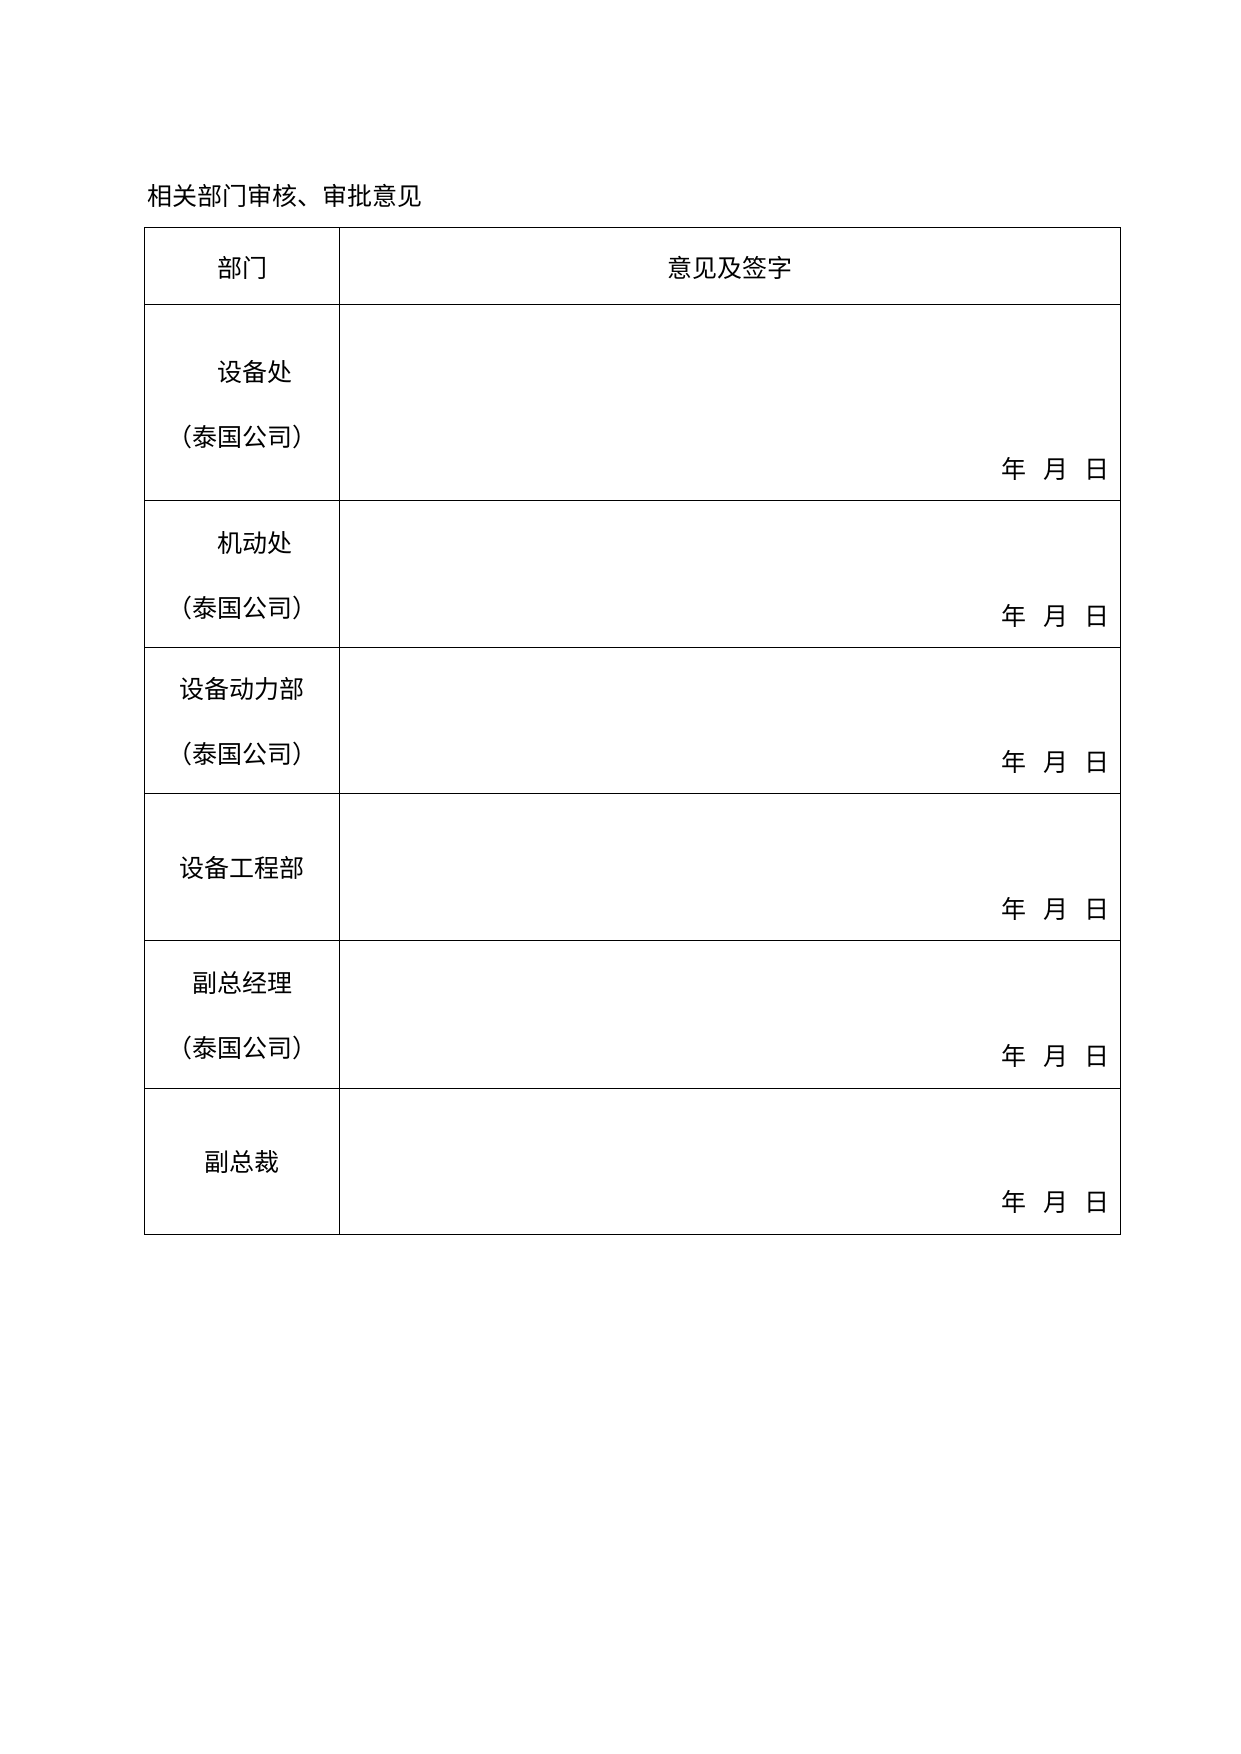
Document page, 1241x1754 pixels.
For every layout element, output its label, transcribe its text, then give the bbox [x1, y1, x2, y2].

table_header 部门 [145, 228, 339, 304]
table_cell 年 月 日 [340, 1089, 1120, 1233]
table_cell 设备动力部（泰国公司） [145, 648, 339, 793]
table_cell 设备工程部 [145, 794, 339, 940]
text 相关部门审核、审批意见 [148, 162, 1093, 227]
table_cell 设备处 （泰国公司） [145, 305, 339, 500]
table_cell 年 月 日 [340, 648, 1120, 793]
table_header 意见及签字 [340, 228, 1120, 304]
table_cell 机动处 （泰国公司） [145, 501, 339, 647]
table_cell 年 月 日 [340, 794, 1120, 940]
table_cell 年 月 日 [340, 941, 1120, 1087]
table_cell 副总裁 [145, 1089, 339, 1233]
table_cell 副总经理 （泰国公司） [145, 941, 339, 1087]
table_cell 年 月 日 [340, 501, 1120, 647]
table_cell 年 月 日 [340, 305, 1120, 500]
